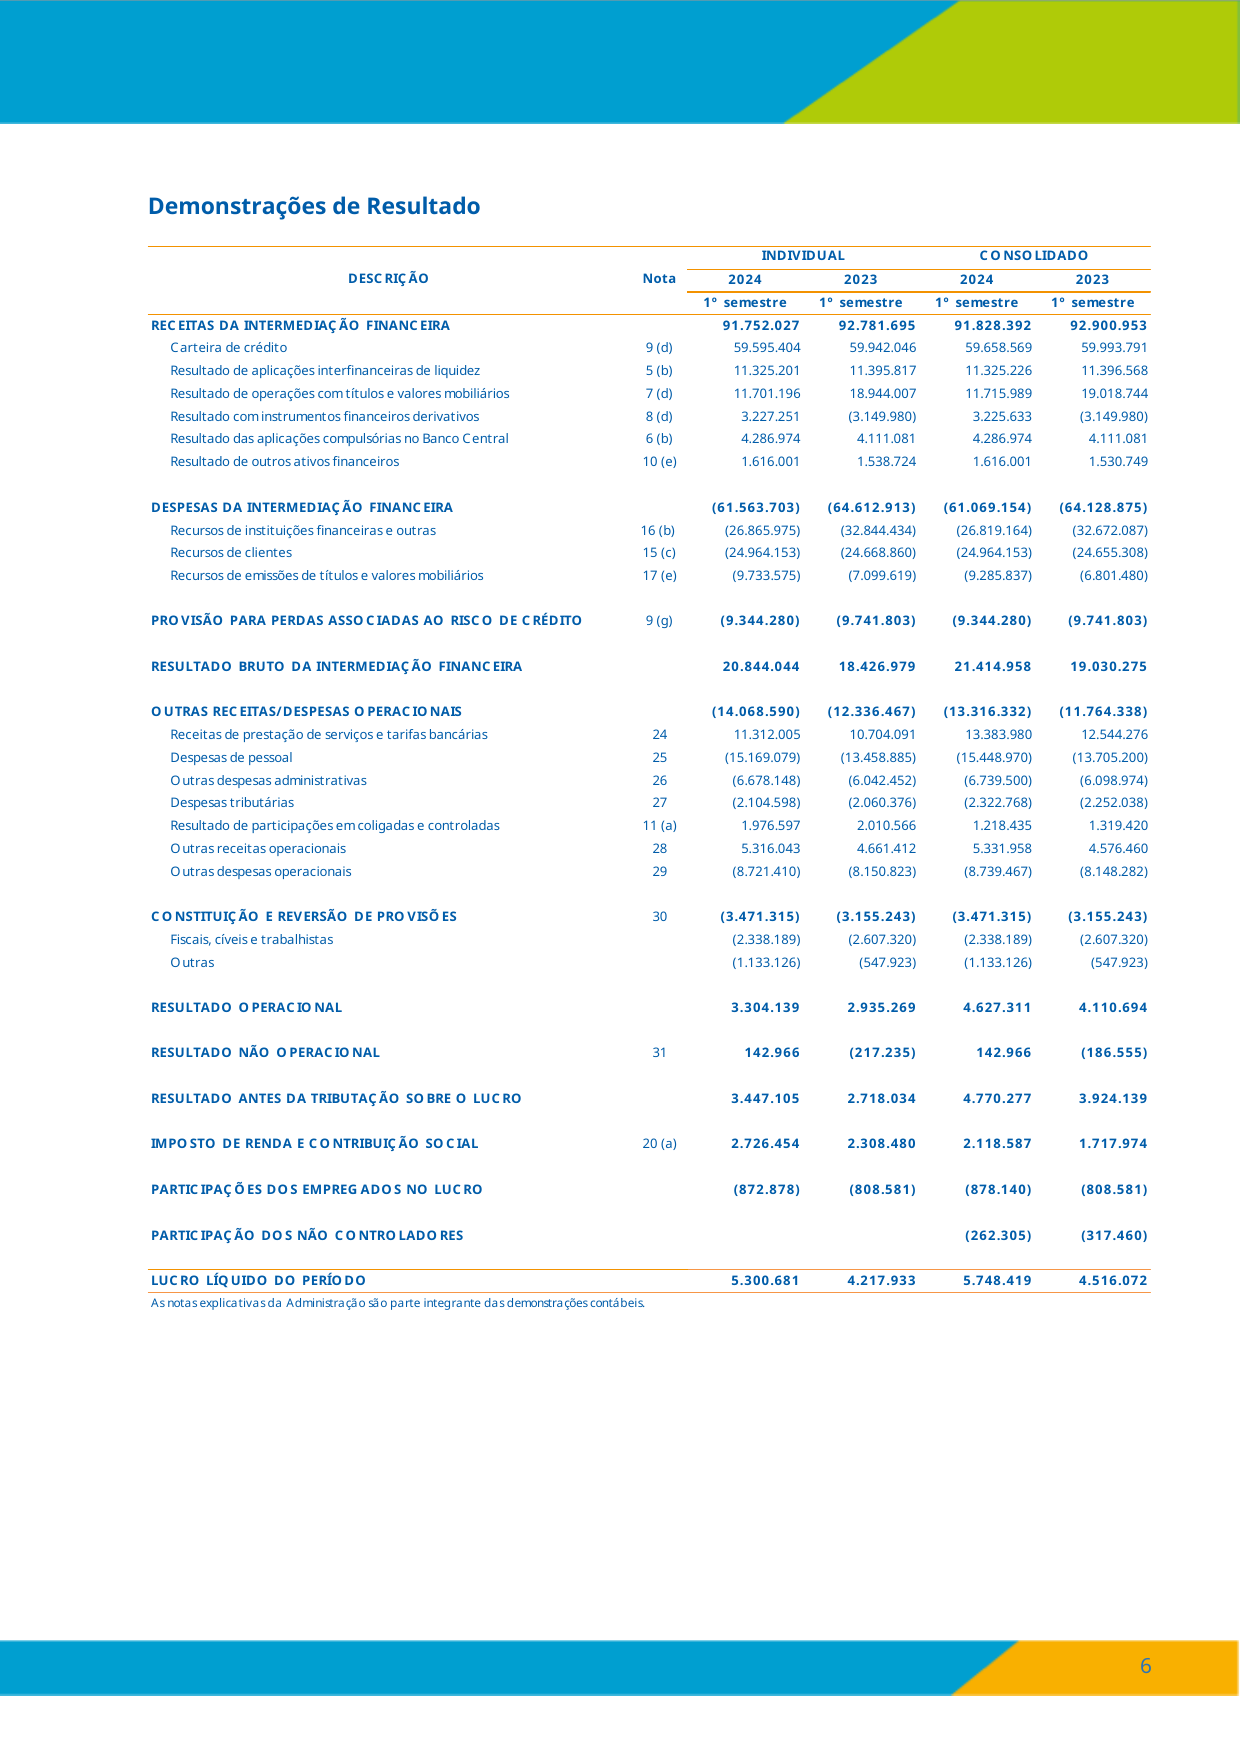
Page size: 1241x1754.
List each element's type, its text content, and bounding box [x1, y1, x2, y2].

picture [0, 1640, 1240, 1696]
picture [0, 0, 1240, 124]
subtitle Demonstrações de Resultado [148, 190, 1152, 221]
